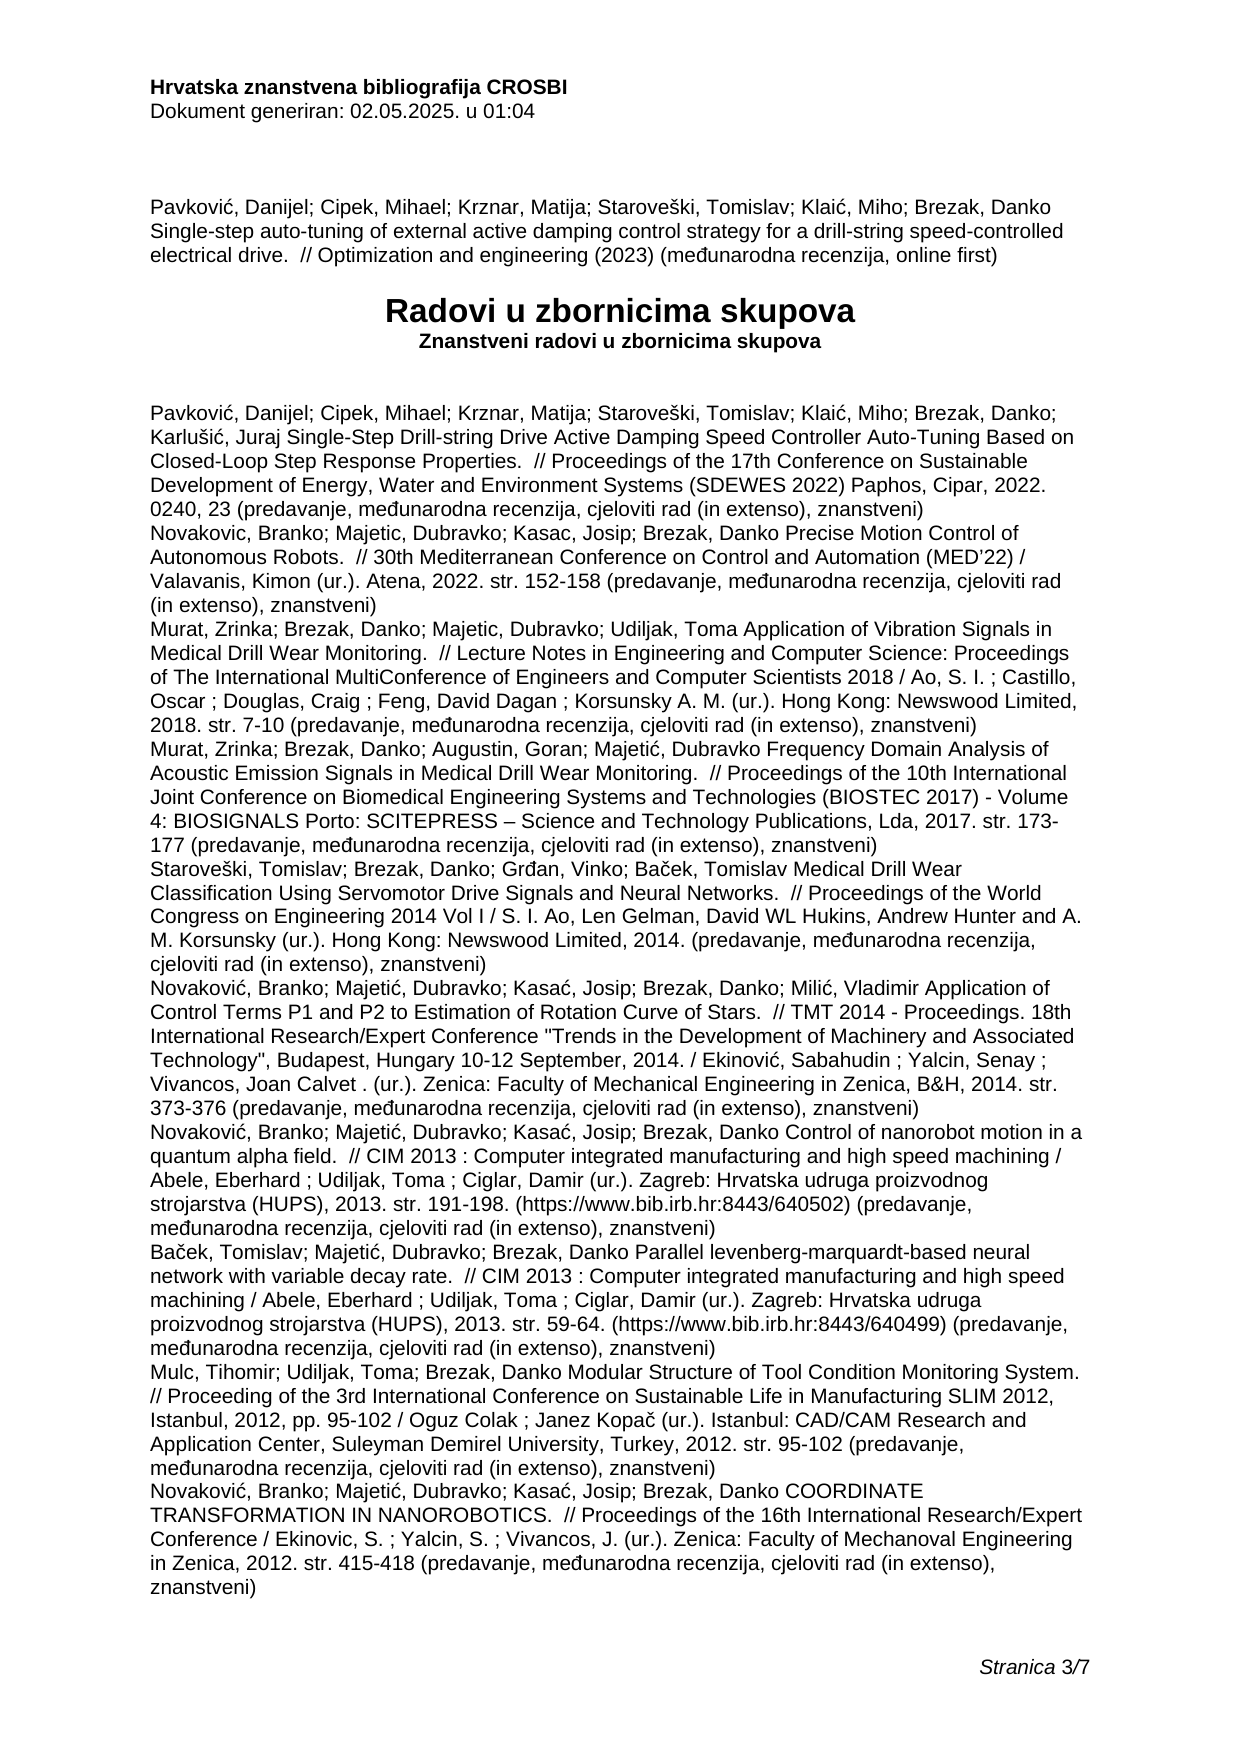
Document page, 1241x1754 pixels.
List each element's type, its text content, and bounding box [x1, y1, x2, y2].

text Pavković, Danijel; Cipek, Mihael; Krznar, Matija; Staroveški, Tomislav; Klaić, Miho; Brezak, Danko; Karlušić, Juraj [150, 401, 1090, 521]
text Novaković, Branko; Majetić, Dubravko; Kasać, Josip; Brezak, Danko [150, 1479, 1090, 1599]
text Staroveški, Tomislav; Brezak, Danko; Grđan, Vinko; Baček, Tomislav [150, 856, 1090, 976]
text Murat, Zrinka; Brezak, Danko; Augustin, Goran; Majetić, Dubravko [150, 737, 1090, 856]
text Novaković, Branko; Majetić, Dubravko; Kasać, Josip; Brezak, Danko; Milić, Vladimir [150, 976, 1090, 1120]
text Baček, Tomislav; Majetić, Dubravko; Brezak, Danko [150, 1240, 1090, 1359]
subtitle Znanstveni radovi u zbornicima skupova [150, 329, 1090, 353]
subtitle Radovi u zbornicima skupova [150, 291, 1090, 329]
text Murat, Zrinka; Brezak, Danko; Majetic, Dubravko; Udiljak, Toma [150, 617, 1090, 737]
text Pavković, Danijel; Cipek, Mihael; Krznar, Matija; Staroveški, Tomislav; Klaić, Miho; Brezak, Danko [150, 195, 1090, 267]
text Novaković, Branko; Majetić, Dubravko; Kasać, Josip; Brezak, Danko [150, 1120, 1090, 1240]
text Mulc, Tihomir; Udiljak, Toma; Brezak, Danko [150, 1359, 1090, 1479]
text Novakovic, Branko; Majetic, Dubravko; Kasac, Josip; Brezak, Danko [150, 521, 1090, 617]
